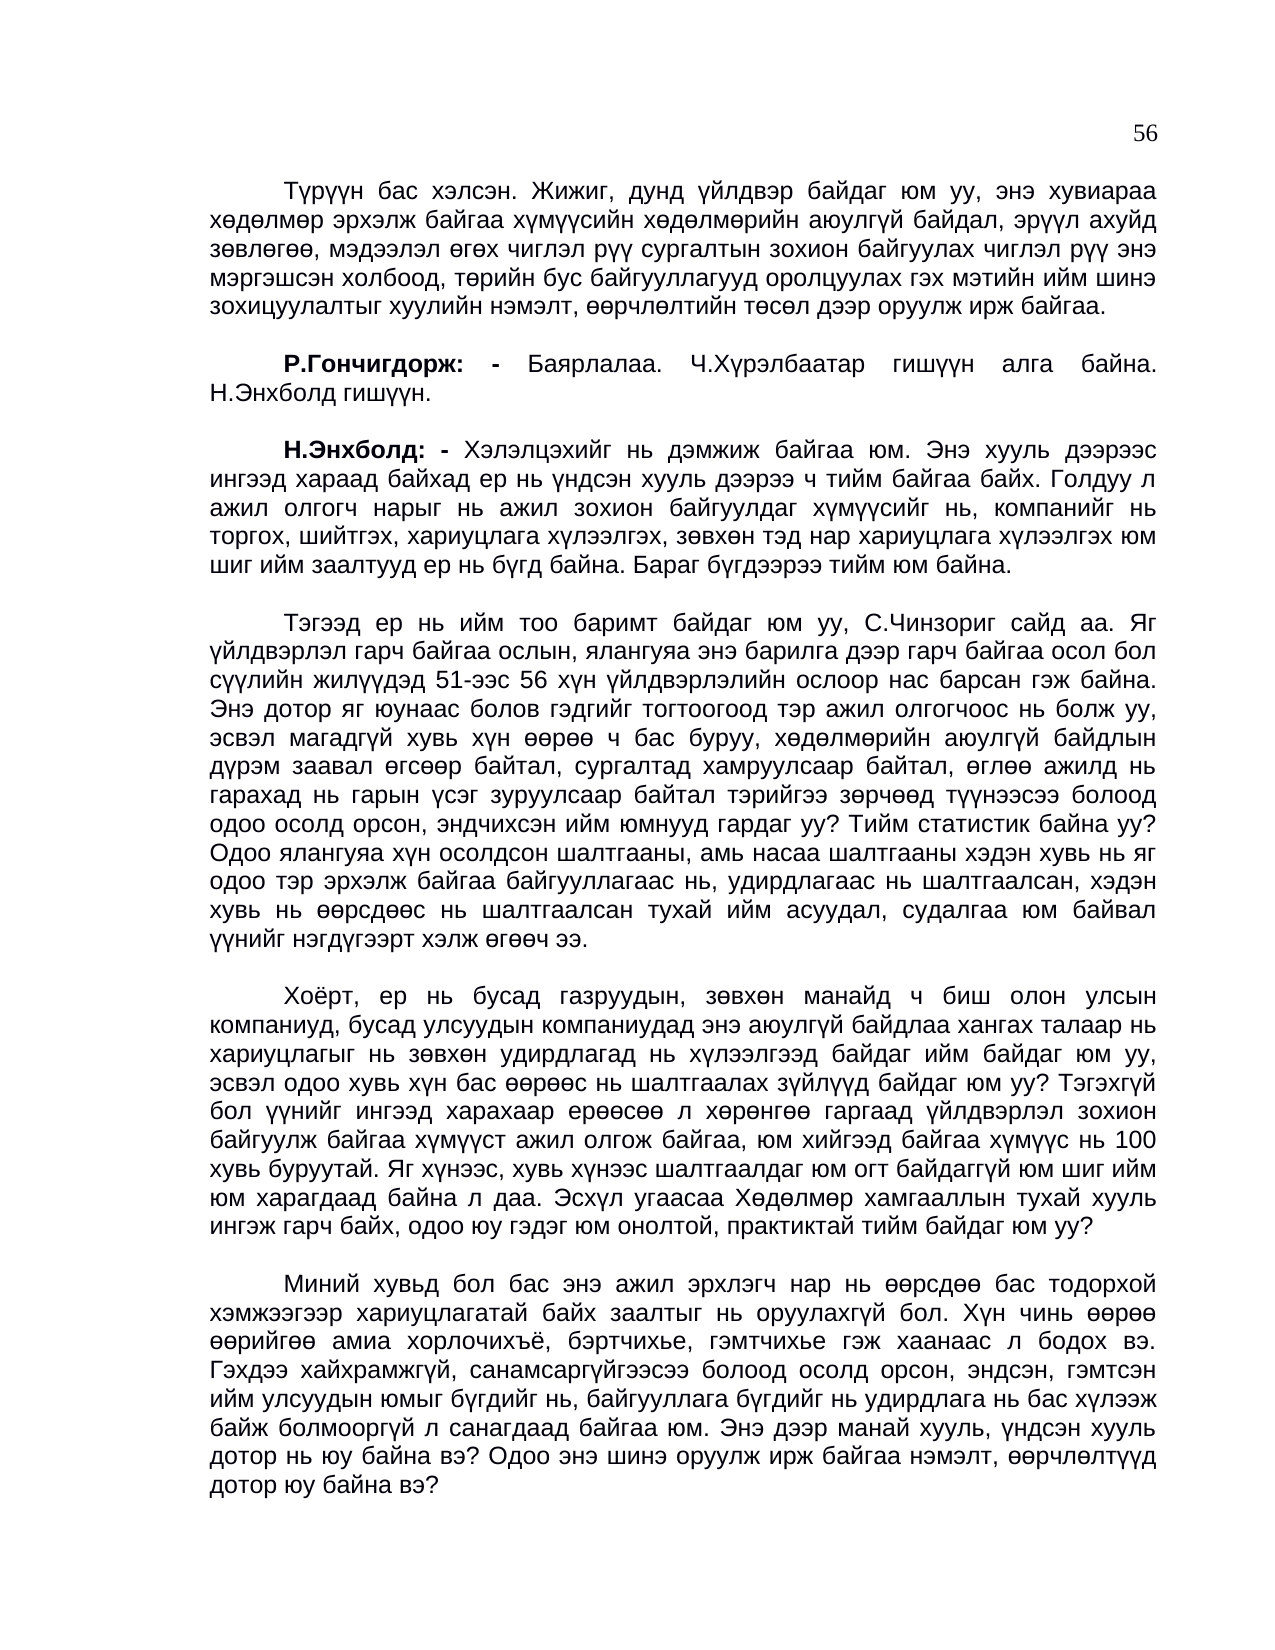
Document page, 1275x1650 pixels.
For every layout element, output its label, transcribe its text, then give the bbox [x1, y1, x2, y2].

text Миний хувьд бол бас энэ ажил эрхлэгч нар нь өөрсдөө бас тодорхой хэмжээгээр хариуцлагатай байх заалтыг нь оруулахгүй бол. Хүн чинь өөрөө өөрийгөө амиа хорлочихъё, бэртчихье, гэмтчихье гэж хаанаас л бодох вэ. Гэхдээ хайхрамжгүй, санамсаргүйгээсээ болоод осолд орсон, эндсэн, гэмтсэн ийм улсуудын юмыг бүгдийг нь, байгууллага бүгдийг нь удирдлага нь бас хүлээж байж болмооргүй л санагдаад байгаа юм. Энэ дээр манай хууль, үндсэн хууль дотор нь юу байна вэ? Одоо энэ шинэ оруулж ирж байгаа нэмэлт, өөрчлөлтүүд дотор юу байна вэ? [209, 1269, 1158, 1499]
text Тэгээд ер нь ийм тоо баримт байдаг юм уу, С.Чинзориг сайд аа. Яг үйлдвэрлэл гарч байгаа ослын, ялангуяа энэ барилга дээр гарч байгаа осол бол сүүлийн жилүүдэд 51-ээс 56 хүн үйлдвэрлэлийн ослоор нас барсан гэж байна. Энэ дотор яг юунаас болов гэдгийг тогтоогоод тэр ажил олгогчоос нь болж уу, эсвэл магадгүй хувь хүн өөрөө ч бас буруу, хөдөлмөрийн аюулгүй байдлын дүрэм заавал өгсөөр байтал, сургалтад хамруулсаар байтал, өглөө ажилд нь гарахад нь гарын үсэг зуруулсаар байтал тэрийгээ зөрчөөд түүнээсээ болоод одоо осолд орсон, эндчихсэн ийм юмнууд гардаг уу? Тийм статистик байна уу? Одоо ялангуяа хүн осолдсон шалтгааны, амь насаа шалтгааны хэдэн хувь нь яг одоо тэр эрхэлж байгаа байгууллагаас нь, удирдлагаас нь шалтгаалсан, хэдэн хувь нь өөрсдөөс нь шалтгаалсан тухай ийм асуудал, судалгаа юм байвал үүнийг нэгдүгээрт хэлж өгөөч ээ. [209, 608, 1158, 953]
text Хоёрт, ер нь бусад газруудын, зөвхөн манайд ч биш олон улсын компаниуд, бусад улсуудын компаниудад энэ аюулгүй байдлаа хангах талаар нь хариуцлагыг нь зөвхөн удирдлагад нь хүлээлгээд байдаг ийм байдаг юм уу, эсвэл одоо хувь хүн бас өөрөөс нь шалтгаалах зүйлүүд байдаг юм уу? Тэгэхгүй бол үүнийг ингээд харахаар ерөөсөө л хөрөнгөө гаргаад үйлдвэрлэл зохион байгуулж байгаа хүмүүст ажил олгож байгаа, юм хийгээд байгаа хүмүүс нь 100 хувь буруутай. Яг хүнээс, хувь хүнээс шалтгаалдаг юм огт байдаггүй юм шиг ийм юм харагдаад байна л даа. Эсхүл угаасаа Хөдөлмөр хамгааллын тухай хууль ингэж гарч байх, одоо юу гэдэг юм онолтой, практиктай тийм байдаг юм уу? [209, 981, 1158, 1240]
text Р.Гончигдорж: - Баярлалаа. Ч.Хүрэлбаатар гишүүн алга байна. Н.Энхболд гишүүн. [209, 349, 1158, 406]
text Н.Энхболд: - Хэлэлцэхийг нь дэмжиж байгаа юм. Энэ хууль дээрээс ингээд хараад байхад ер нь үндсэн хууль дээрээ ч тийм байгаа байх. Голдуу л ажил олгогч нарыг нь ажил зохион байгуулдаг хүмүүсийг нь, компанийг нь торгох, шийтгэх, хариуцлага хүлээлгэх, зөвхөн тэд нар хариуцлага хүлээлгэх юм шиг ийм заалтууд ер нь бүгд байна. Бараг бүгдээрээ тийм юм байна. [209, 435, 1158, 579]
text Түрүүн бас хэлсэн. Жижиг, дунд үйлдвэр байдаг юм уу, энэ хувиараа хөдөлмөр эрхэлж байгаа хүмүүсийн хөдөлмөрийн аюулгүй байдал, эрүүл ахуйд зөвлөгөө, мэдээлэл өгөх чиглэл рүү сургалтын зохион байгуулах чиглэл рүү энэ мэргэшсэн холбоод, төрийн бус байгууллагууд оролцуулах гэх мэтийн ийм шинэ зохицуулалтыг хуулийн нэмэлт, өөрчлөлтийн төсөл дээр оруулж ирж байгаа. [209, 176, 1158, 320]
